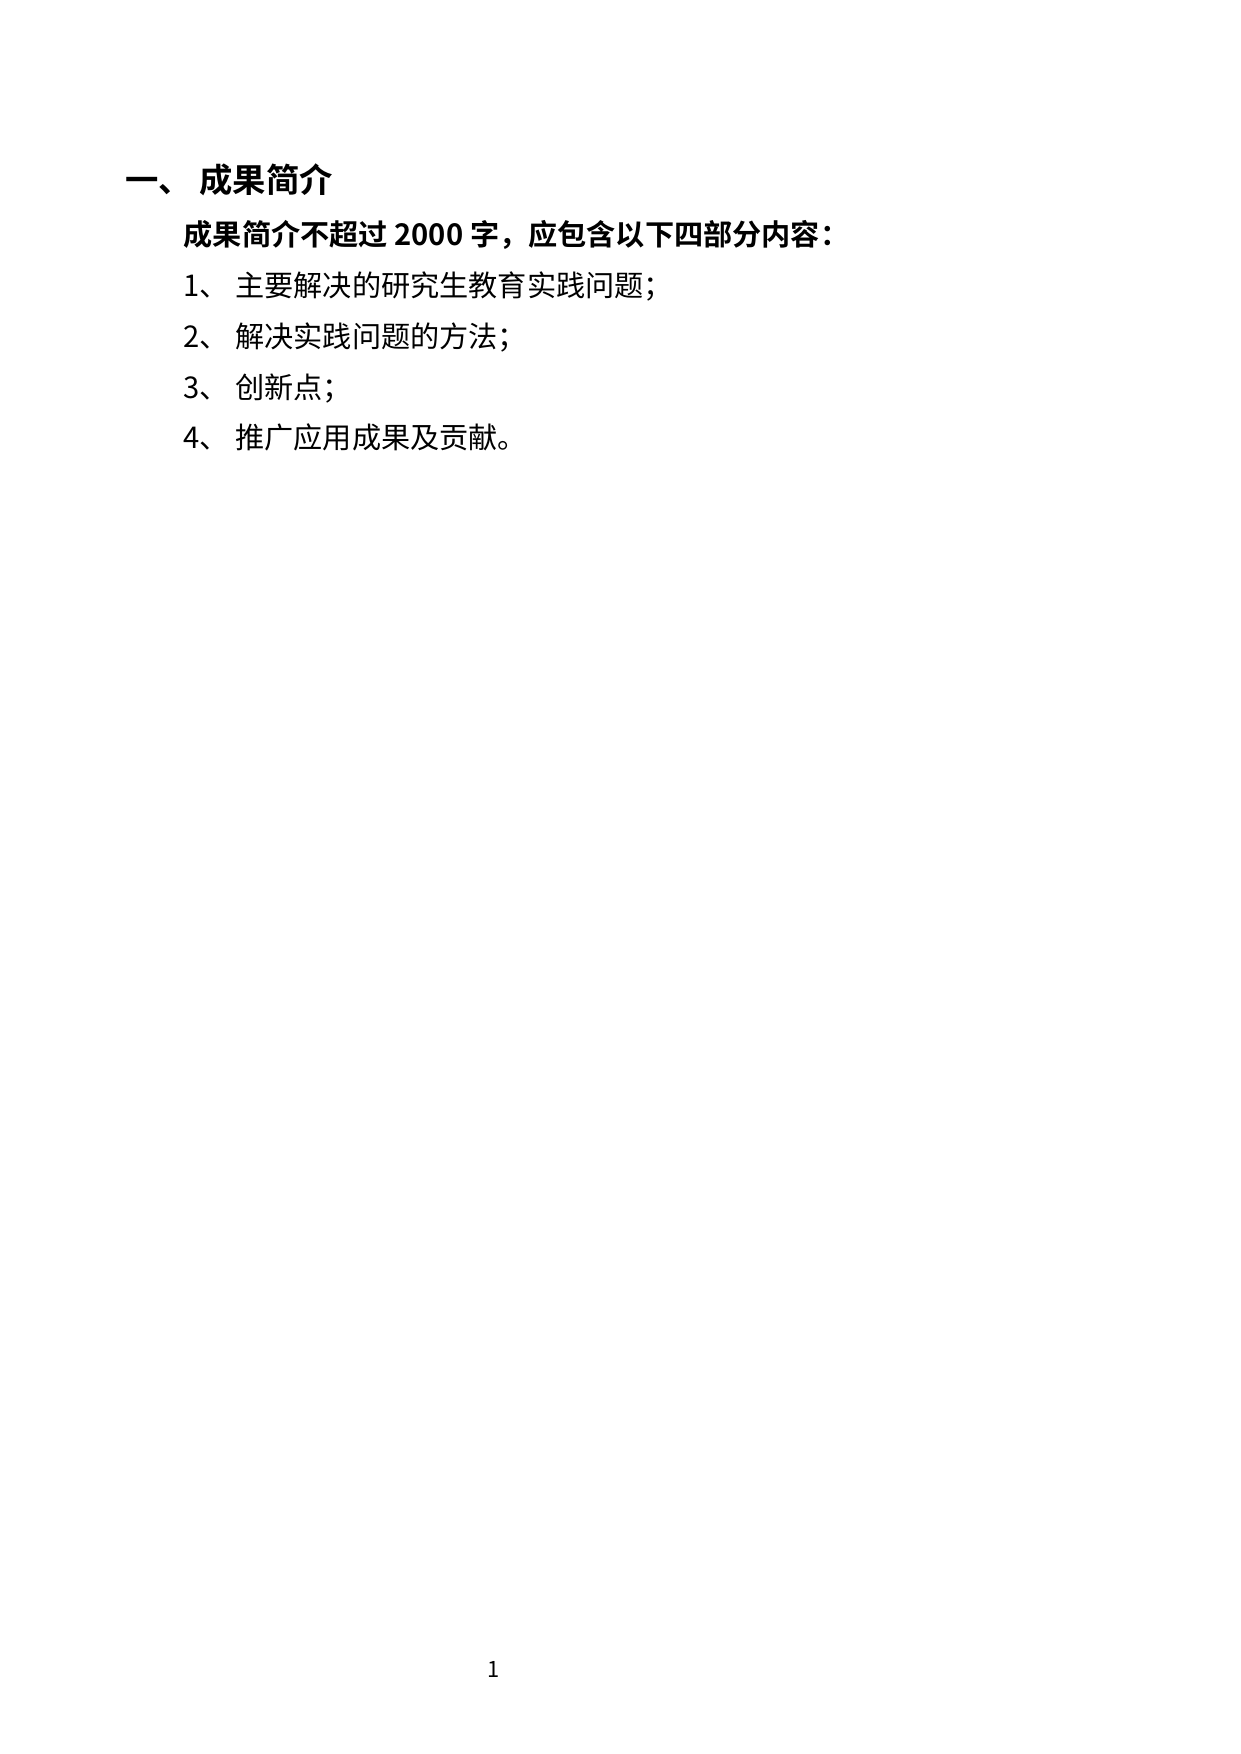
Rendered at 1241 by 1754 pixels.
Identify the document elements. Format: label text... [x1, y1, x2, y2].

text 一、 成果简介 [125, 154, 1148, 202]
text 2、 解决实践问题的方法； [125, 313, 1148, 356]
text 4、 推广应用成果及贡献。 [125, 415, 1148, 457]
text 成果简介不超过 2000 字，应包含以下四部分内容： [125, 212, 1148, 254]
text 1、 主要解决的研究生教育实践问题； [125, 263, 1148, 305]
text 3、 创新点； [125, 364, 1148, 406]
